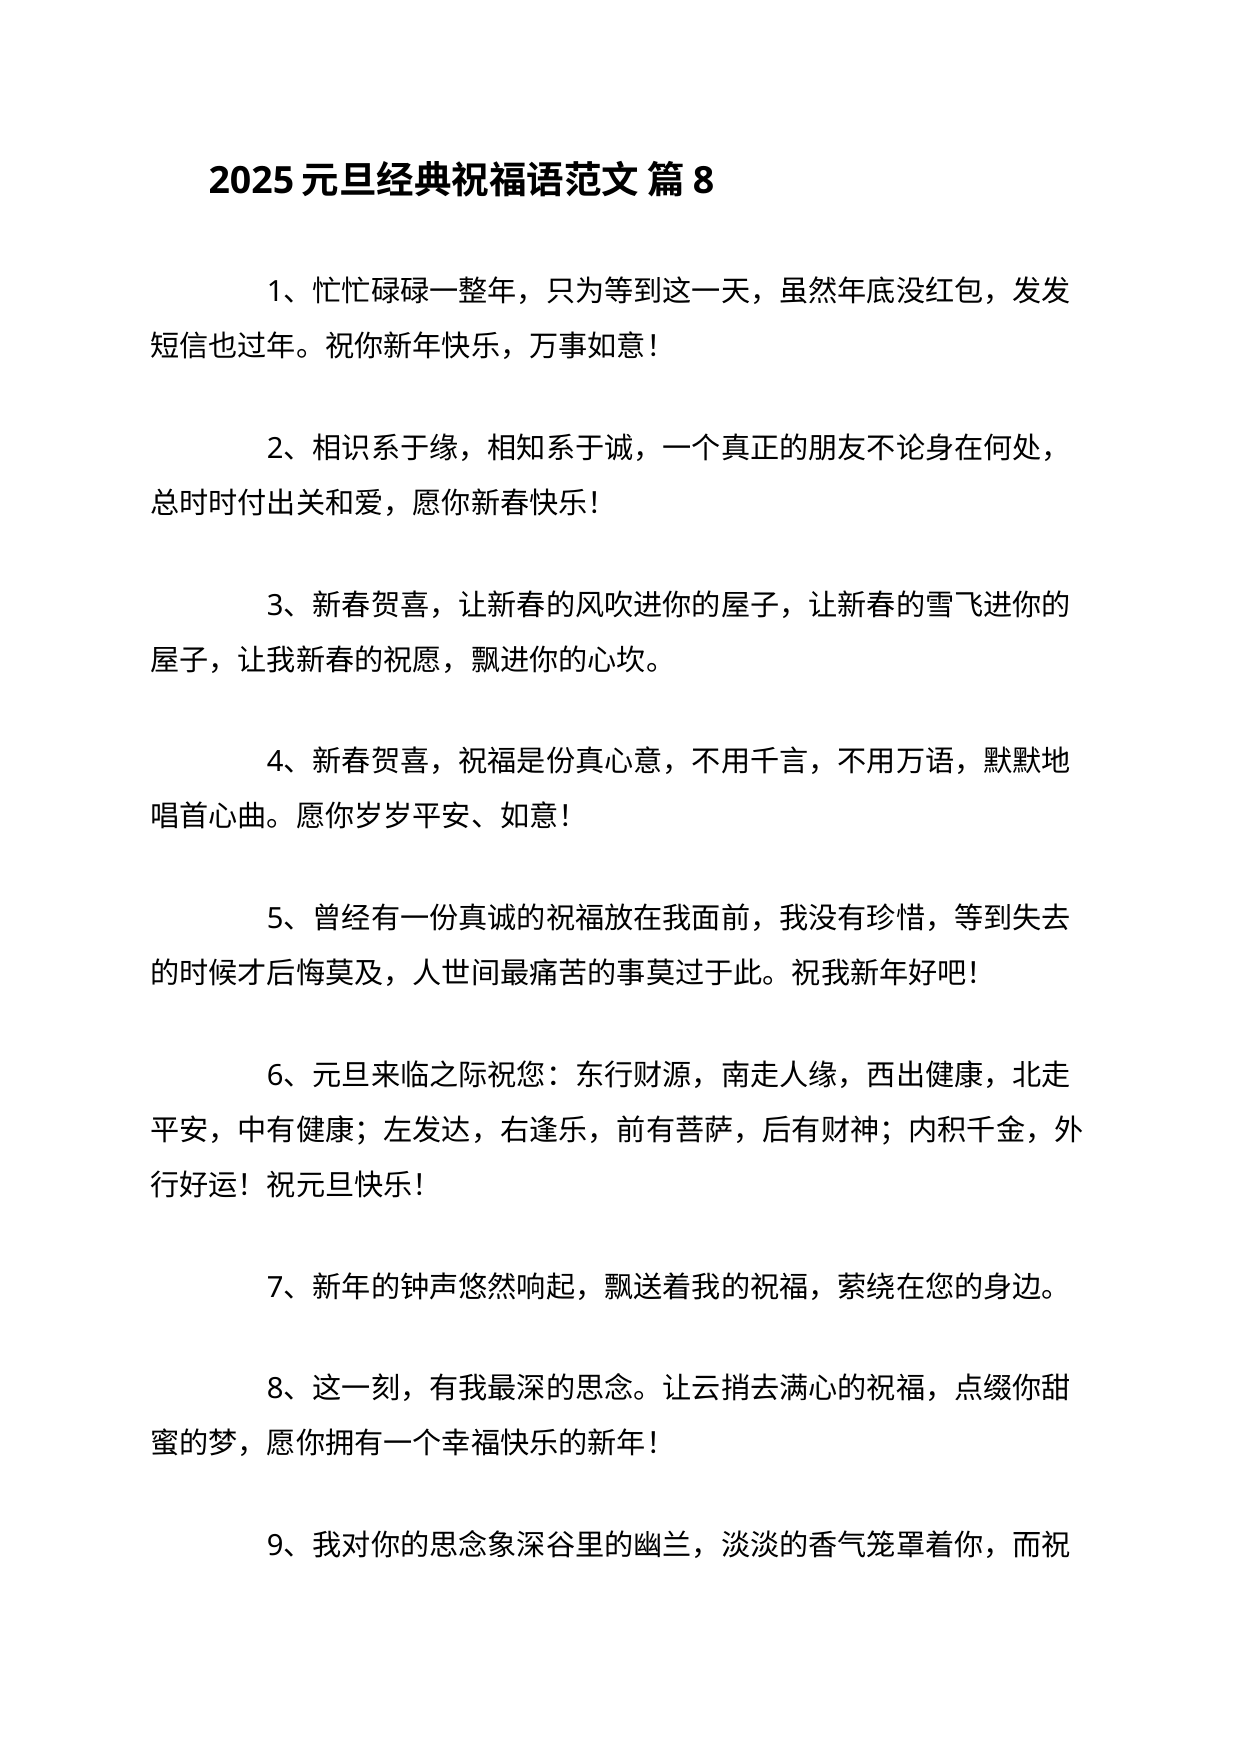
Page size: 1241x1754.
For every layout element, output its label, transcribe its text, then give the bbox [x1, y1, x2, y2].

text 3、新春贺喜，让新春的风吹进你的屋子，让新春的雪飞进你的屋子，让我新春的祝愿，飘进你的心坎。 [150, 581, 1090, 678]
text 7、新年的钟声悠然响起，飘送着我的祝福，萦绕在您的身边。 [150, 1263, 1090, 1306]
text 2025元旦经典祝福语范文 篇8 [150, 150, 1090, 204]
text 6、元旦来临之际祝您：东行财源，南走人缘，西出健康，北走平安，中有健康；左发达，右逢乐，前有菩萨，后有财神；内积千金，外行好运！祝元旦快乐！ [150, 1051, 1090, 1204]
text 8、这一刻，有我最深的思念。让云捎去满心的祝福，点缀你甜蜜的梦，愿你拥有一个幸福快乐的新年！ [150, 1365, 1090, 1462]
text 2、相识系于缘，相知系于诚，一个真正的朋友不论身在何处，总时时付出关和爱，愿你新春快乐！ [150, 424, 1090, 522]
text 4、新春贺喜，祝福是份真心意，不用千言，不用万语，默默地唱首心曲。愿你岁岁平安、如意！ [150, 738, 1090, 835]
text 5、曾经有一份真诚的祝福放在我面前，我没有珍惜，等到失去的时候才后悔莫及，人世间最痛苦的事莫过于此。祝我新年好吧！ [150, 895, 1090, 992]
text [150, 1522, 1090, 1564]
text 1、忙忙碌碌一整年，只为等到这一天，虽然年底没红包，发发短信也过年。祝你新年快乐，万事如意！ [150, 268, 1090, 365]
